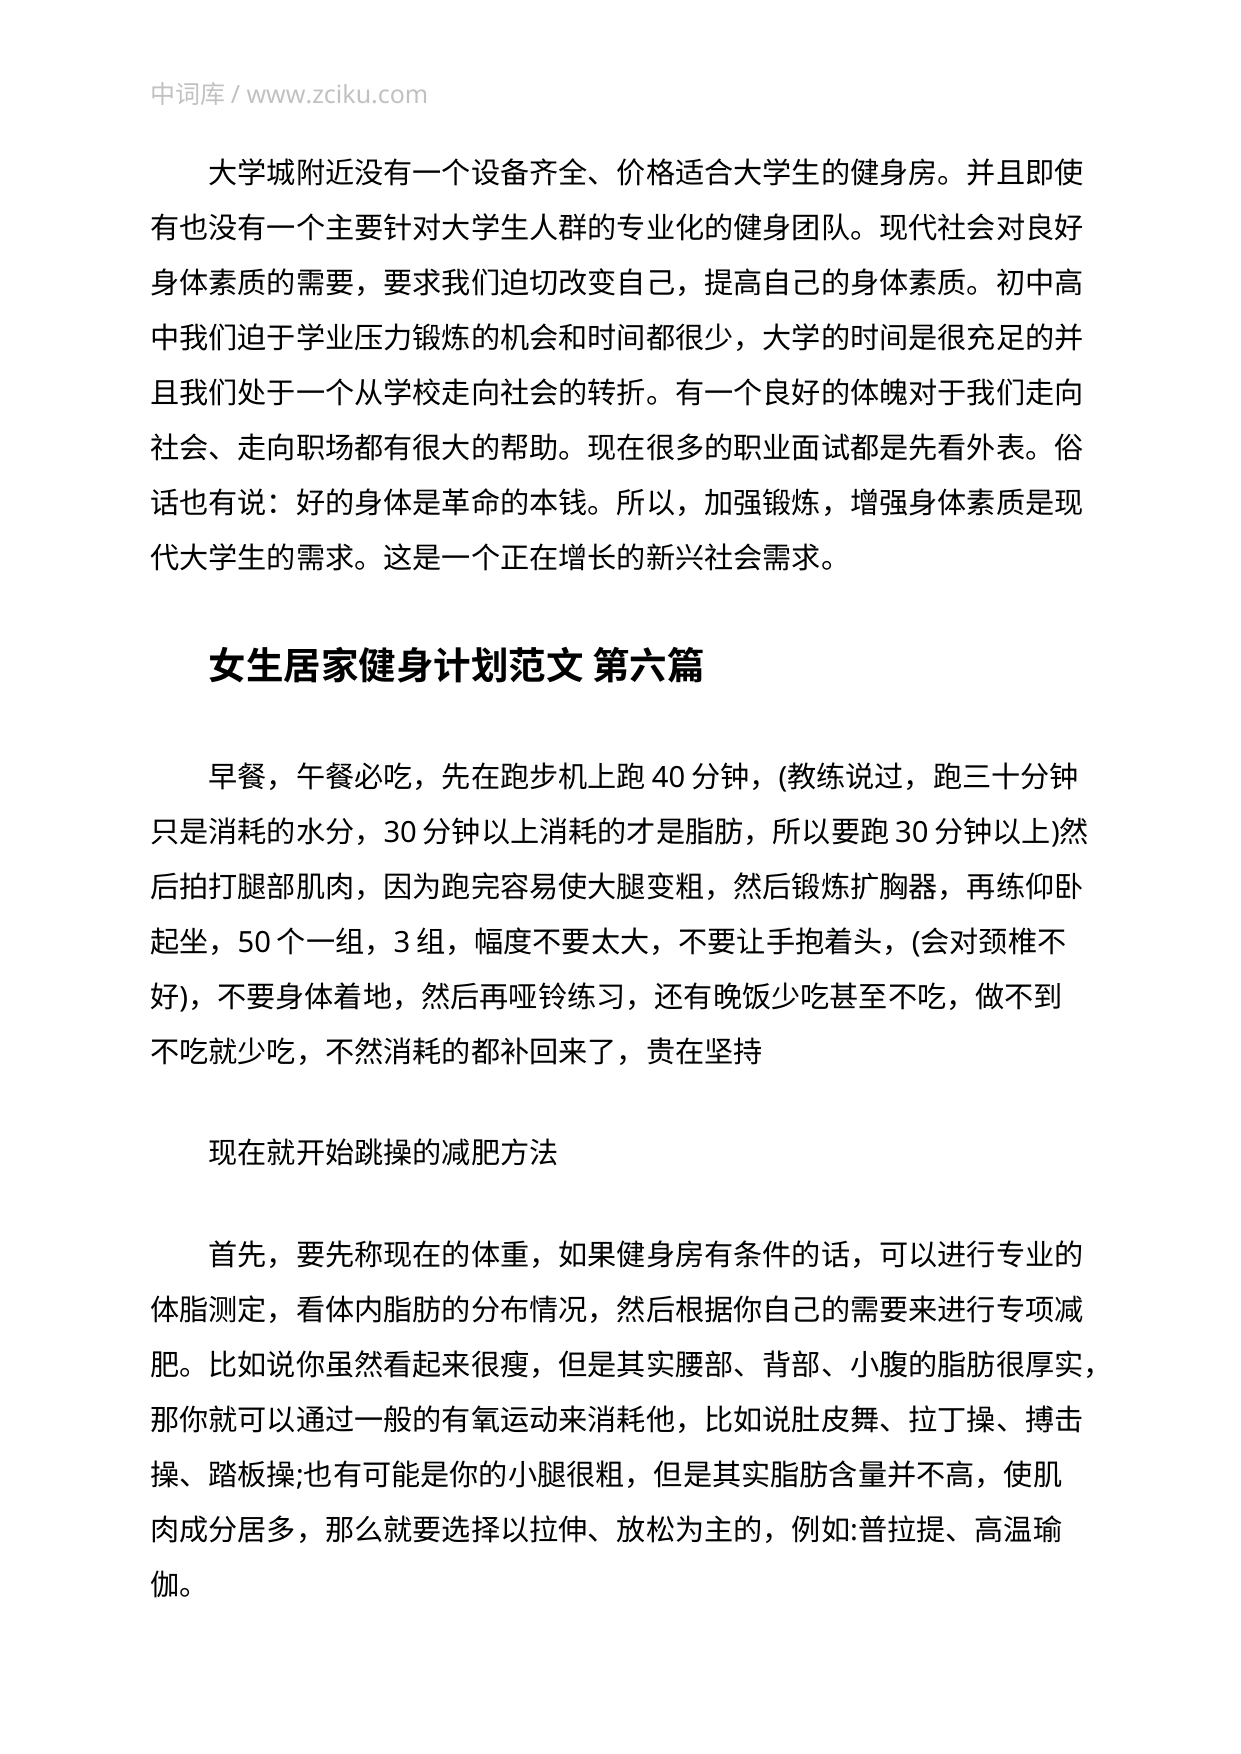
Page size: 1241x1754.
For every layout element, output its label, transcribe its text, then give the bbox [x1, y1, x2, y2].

text 女生居家健身计划范文 第六篇 [150, 636, 1090, 690]
text 现在就开始跳操的减肥方法 [150, 1130, 1090, 1172]
text 早餐，午餐必吃，先在跑步机上跑40分钟，(教练说过，跑三十分钟只是消耗的水分，30分钟以上消耗的才是脂肪，所以要跑30分钟以上)然后拍打腿部肌肉，因为跑完容易使大腿变粗，然后锻炼扩胸器，再练仰卧起坐，50个一组，3组，幅度不要太大，不要让手抱着头，(会对颈椎不好)，不要身体着地，然后再哑铃练习，还有晚饭少吃甚至不吃，做不到不吃就少吃，不然消耗的都补回来了，贵在坚持 [150, 753, 1090, 1071]
text 大学城附近没有一个设备齐全、价格适合大学生的健身房。并且即使有也没有一个主要针对大学生人群的专业化的健身团队。现代社会对良好身体素质的需要，要求我们迫切改变自己，提高自己的身体素质。初中高中我们迫于学业压力锻炼的机会和时间都很少，大学的时间是很充足的并且我们处于一个从学校走向社会的转折。有一个良好的体魄对于我们走向社会、走向职场都有很大的帮助。现在很多的职业面试都是先看外表。俗话也有说：好的身体是革命的本钱。所以，加强锻炼，增强身体素质是现代大学生的需求。这是一个正在增长的新兴社会需求。 [150, 150, 1090, 577]
text 首先，要先称现在的体重，如果健身房有条件的话，可以进行专业的体脂测定，看体内脂肪的分布情况，然后根据你自己的需要来进行专项减肥。比如说你虽然看起来很瘦，但是其实腰部、背部、小腹的脂肪很厚实，那你就可以通过一般的有氧运动来消耗他，比如说肚皮舞、拉丁操、搏击操、踏板操;也有可能是你的小腿很粗，但是其实脂肪含量并不高，使肌肉成分居多，那么就要选择以拉伸、放松为主的，例如:普拉提、高温瑜伽。 [150, 1232, 1090, 1604]
